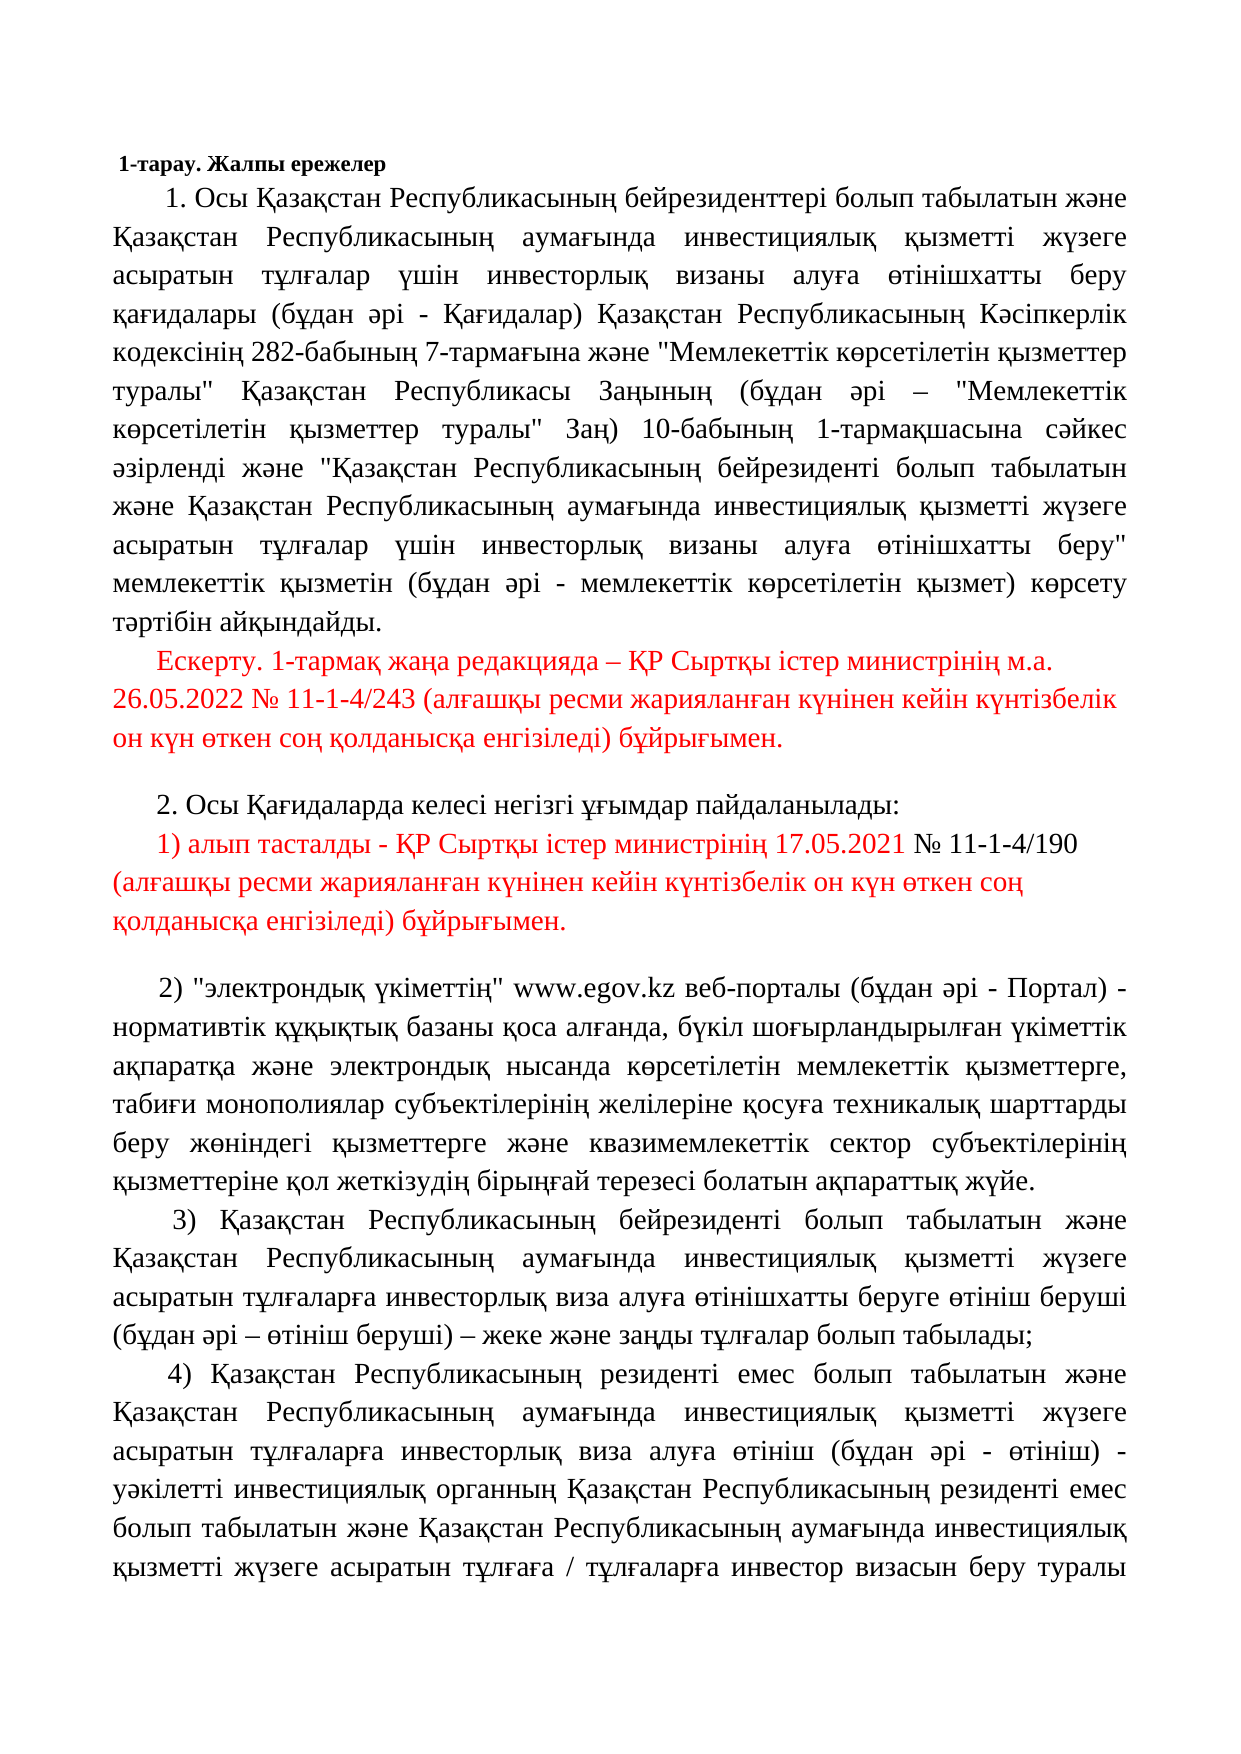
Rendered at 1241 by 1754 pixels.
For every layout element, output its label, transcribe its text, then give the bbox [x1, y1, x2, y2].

text 2) "электрондық үкіметтің" www.egov.kz веб-порталы (бұдан әрі - Портал) - нормативтік құқықтық базаны қоса алғанда, бүкіл шоғырландырылған үкіметтік ақпаратқа және электрондық нысанда көрсетілетін мемлекеттік қызметтерге, табиғи монополиялар субъектілерінің желілеріне қосуға техникалық шарттарды беру жөніндегі қызметтерге және квазимемлекеттік сектор субъектілерінің қызметтеріне қол жеткізудің бірыңғай терезесі болатын ақпараттық жүйе. [112, 971, 1128, 1197]
text 3) Қазақстан Республикасының бейрезиденті болып табылатын және Қазақстан Республикасының аумағында инвестициялық қызметті жүзеге асыратын тұлғаларға инвесторлық виза алуға өтінішхатты беруге өтініш беруші (бұдан әрі – өтініш беруші) – жеке және заңды тұлғалар болып табылады; [112, 1202, 1128, 1351]
text 1-тарау. Жалпы ережелер [112, 150, 1128, 176]
text Ескерту. 1-тармақ жаңа редакцияда – ҚР Сыртқы істер министрінің м.а. 26.05.2022 № 11-1-4/243 (алғашқы ресми жарияланған күнінен кейін күнтізбелік он күн өткен соң қолданысқа енгізіледі) бұйрығымен. [112, 643, 1128, 783]
text 1. Осы Қазақстан Республикасының бейрезиденттері болып табылатын және Қазақстан Республикасының аумағында инвестициялық қызметті жүзеге асыратын тұлғалар үшін инвесторлық визаны алуға өтінішхатты беру қағидалары (бұдан әрі - Қағидалар) Қазақстан Республикасының Кәсіпкерлік кодексінің 282-бабының 7-тармағына және "Мемлекеттік көрсетілетін қызметтер туралы" Қазақстан Республикасы Заңының (бұдан әрі – "Мемлекеттік көрсетілетін қызметтер туралы" Заң) 10-бабының 1-тармақшасына сәйкес әзірленді және "Қазақстан Республикасының бейрезиденті болып табылатын және Қазақстан Республикасының аумағында инвестициялық қызметті жүзеге асыратын тұлғалар үшін инвесторлық визаны алуға өтінішхатты беру" мемлекеттік қызметін (бұдан әрі - мемлекеттік көрсетілетін қызмет) көрсету тәртібін айқындайды. [112, 180, 1128, 638]
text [112, 1356, 1128, 1582]
text 2. Осы Қағидаларда келесі негізгі ұғымдар пайдаланылады: [112, 787, 1128, 821]
text 1) алып тасталды - ҚР Сыртқы істер министрінің 17.05.2021 № 11-1-4/190 (алғашқы ресми жарияланған күнінен кейін күнтізбелік он күн өткен соң қолданысқа енгізіледі) бұйрығымен. [112, 826, 1128, 967]
